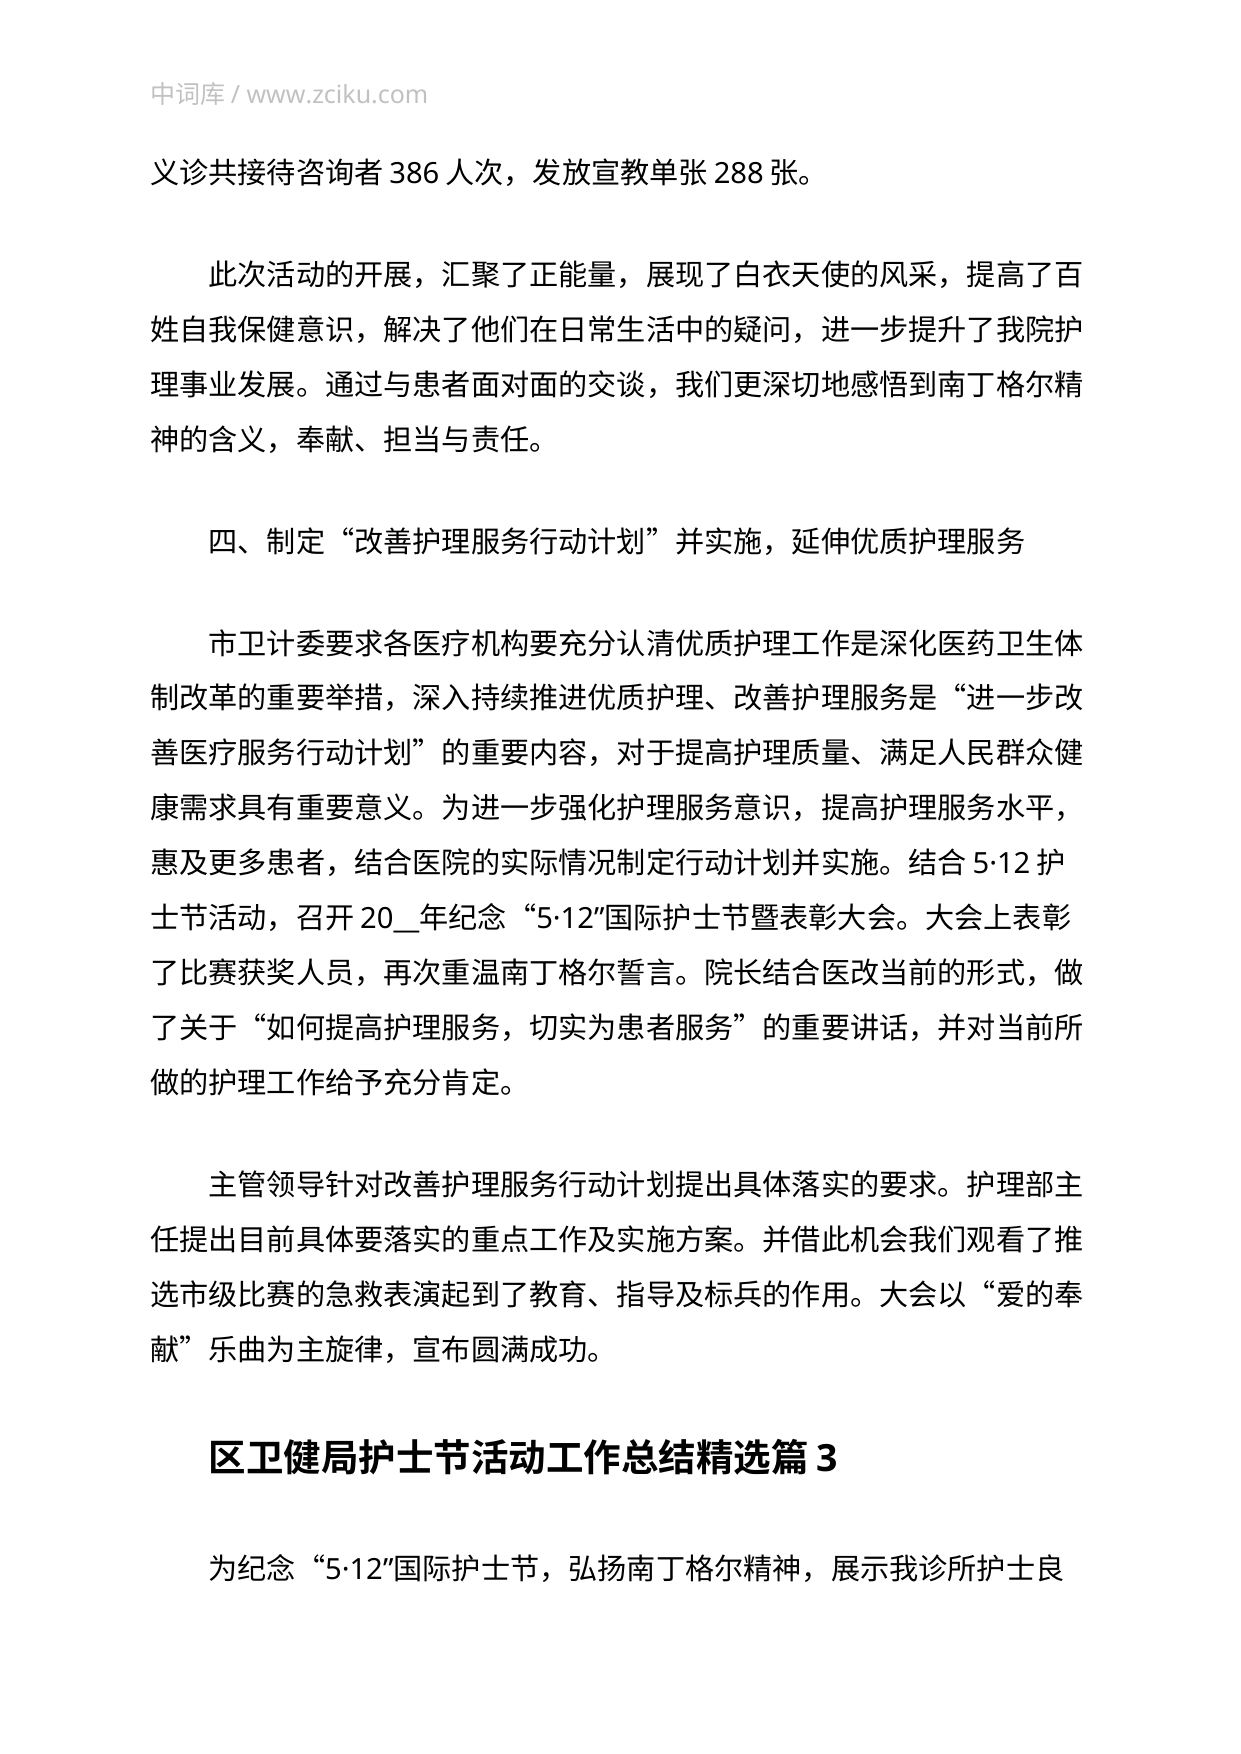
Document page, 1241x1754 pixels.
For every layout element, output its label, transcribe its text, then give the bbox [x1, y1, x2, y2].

text 四、制定“改善护理服务行动计划”并实施，延伸优质护理服务 [150, 518, 1090, 561]
text 主管领导针对改善护理服务行动计划提出具体落实的要求。护理部主任提出目前具体要落实的重点工作及实施方案。并借此机会我们观看了推选市级比赛的急救表演起到了教育、指导及标兵的作用。大会以“爱的奉献”乐曲为主旋律，宣布圆满成功。 [150, 1161, 1090, 1368]
text 区卫健局护士节活动工作总结精选篇3 [150, 1428, 1090, 1482]
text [150, 150, 1090, 192]
text 市卫计委要求各医疗机构要充分认清优质护理工作是深化医药卫生体制改革的重要举措，深入持续推进优质护理、改善护理服务是“进一步改善医疗服务行动计划”的重要内容，对于提高护理质量、满足人民群众健康需求具有重要意义。为进一步强化护理服务意识，提高护理服务水平，惠及更多患者，结合医院的实际情况制定行动计划并实施。结合5·12护士节活动，召开20__年纪念“5·12”国际护士节暨表彰大会。大会上表彰了比赛获奖人员，再次重温南丁格尔誓言。院长结合医改当前的形式，做了关于“如何提高护理服务，切实为患者服务”的重要讲话，并对当前所做的护理工作给予充分肯定。 [150, 620, 1090, 1102]
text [150, 1545, 1090, 1588]
text 此次活动的开展，汇聚了正能量，展现了白衣天使的风采，提高了百姓自我保健意识，解决了他们在日常生活中的疑问，进一步提升了我院护理事业发展。通过与患者面对面的交谈，我们更深切地感悟到南丁格尔精神的含义，奉献、担当与责任。 [150, 252, 1090, 459]
